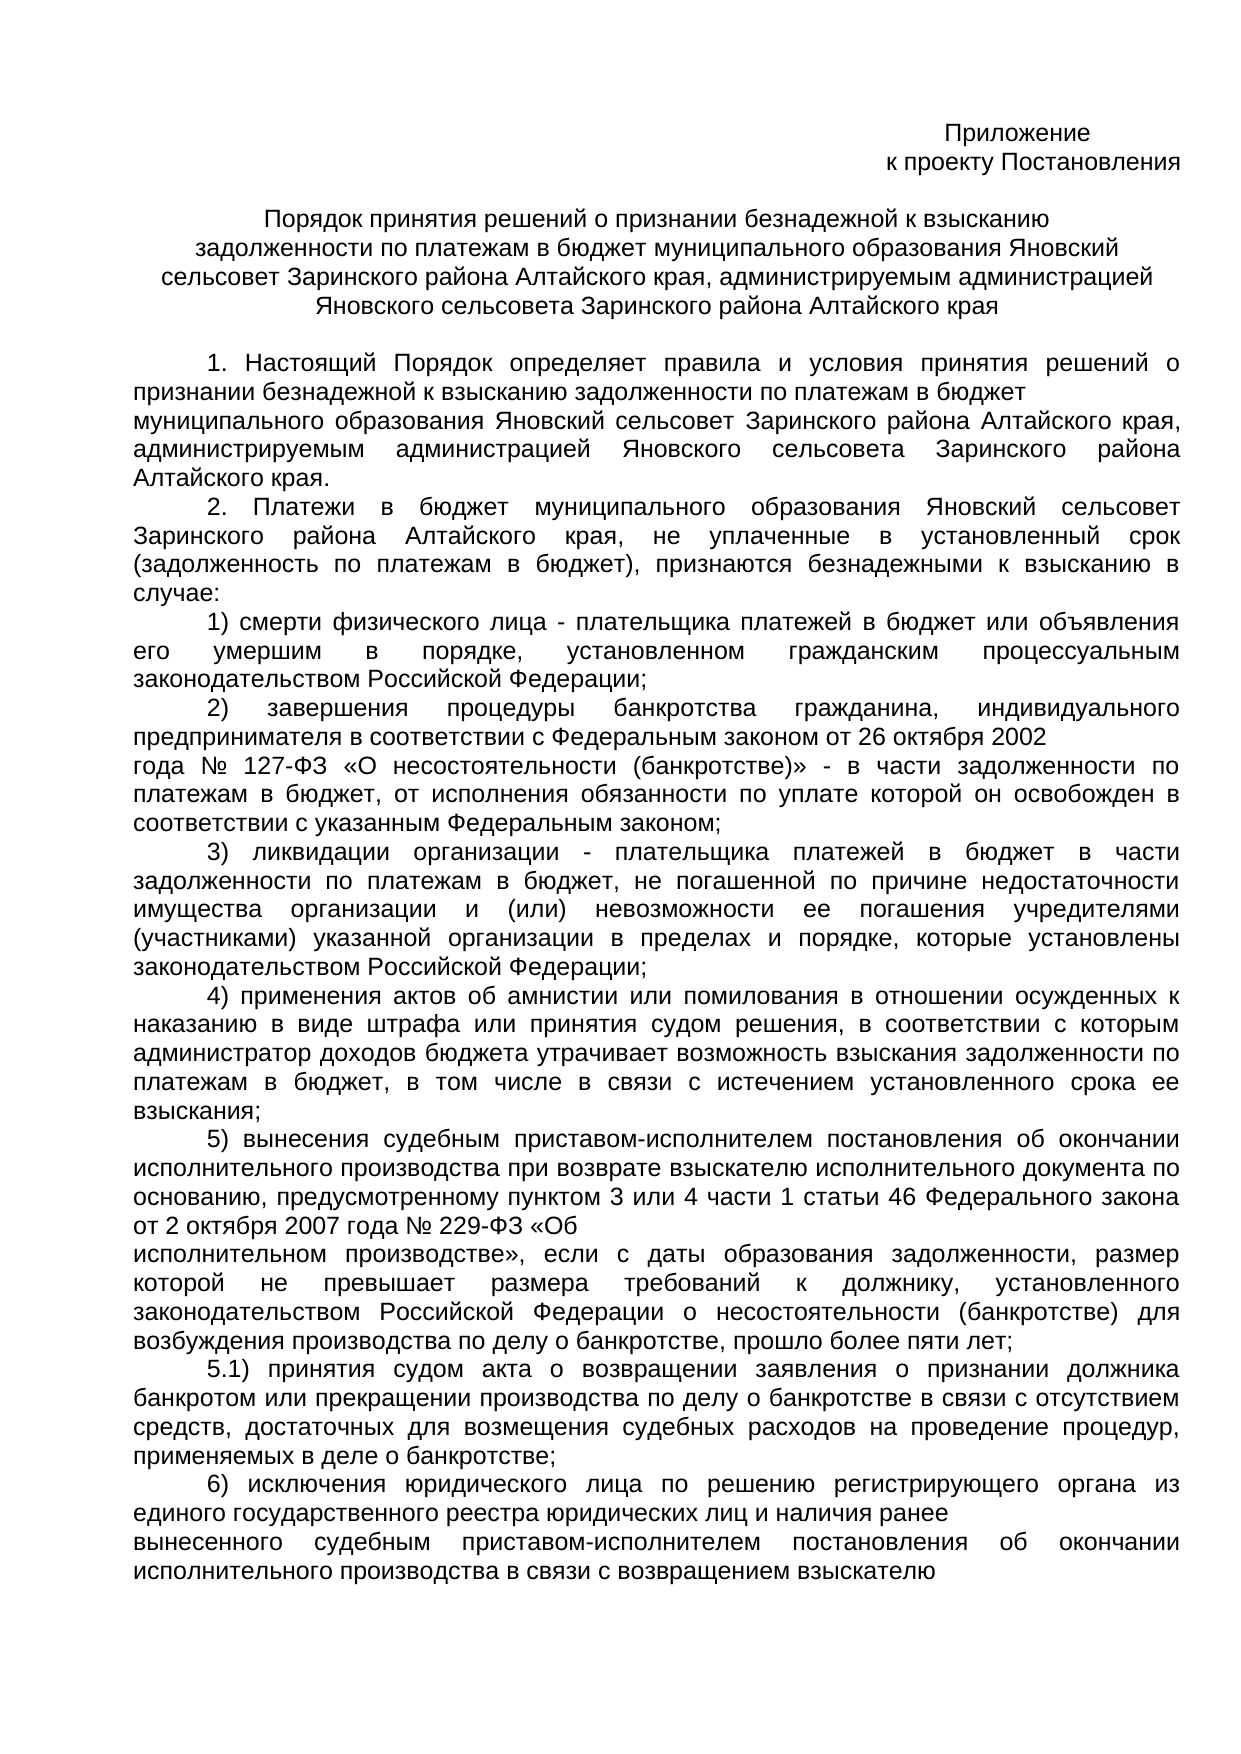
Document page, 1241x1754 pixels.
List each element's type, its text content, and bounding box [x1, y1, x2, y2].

text 2. Платежи в бюджет муниципального образования Яновский сельсовет Заринского района Алтайского края, не уплаченные в установленный срок (задолженность по платежам в бюджет), признаются безнадежными к взысканию в случае: [133, 492, 1181, 607]
text задолженности по платежам в бюджет муниципального образования Яновский сельсовет Заринского района Алтайского края, администрируемым администрацией Яновского сельсовета Заринского района Алтайского края [133, 233, 1181, 319]
text к проекту Постановления [502, 147, 1181, 176]
text 5.1) принятия судом акта о возвращении заявления о признании должника банкротом или прекращении производства по делу о банкротстве в связи с отсутствием средств, достаточных для возмещения судебных расходов на проведение процедур, применяемых в деле о банкротстве; [133, 1354, 1181, 1469]
text 1) смерти физического лица - плательщика платежей в бюджет или объявления его умершим в порядке, установленном гражданским процессуальным законодательством Российской Федерации; [133, 607, 1181, 693]
text Порядок принятия решений о признании безнадежной к взысканию [133, 204, 1181, 233]
text 6) исключения юридического лица по решению регистрирующего органа из единого государственного реестра юридических лиц и наличия ранее [133, 1469, 1181, 1527]
text 3) ликвидации организации - плательщика платежей в бюджет в части задолженности по платежам в бюджет, не погашенной по причине недостаточности имущества организации и (или) невозможности ее погашения учредителями (участниками) указанной организации в пределах и порядке, которые установлены законодательством Российской Федерации; [133, 837, 1181, 981]
text Приложение [870, 118, 1181, 147]
text 5) вынесения судебным приставом-исполнителем постановления об окончании исполнительного производства при возврате взыскателю исполнительного документа по основанию, предусмотренному пунктом 3 или 4 части 1 статьи 46 Федерального закона от 2 октября 2007 года № 229-ФЗ «Об [133, 1124, 1181, 1239]
text муниципального образования Яновский сельсовет Заринского района Алтайского края, администрируемым администрацией Яновского сельсовета Заринского района Алтайского края. [133, 406, 1181, 492]
text вынесенного судебным приставом-исполнителем постановления об окончании исполнительного производства в связи с возвращением взыскателю [133, 1527, 1181, 1584]
text исполнительном производстве», если с даты образования задолженности, размер которой не превышает размера требований к должнику, установленного законодательством Российской Федерации о несостоятельности (банкротстве) для возбуждения производства по делу о банкротстве, прошло более пяти лет; [133, 1239, 1181, 1354]
text 2) завершения процедуры банкротства гражданина, индивидуального предпринимателя в соответствии с Федеральным законом от 26 октября 2002 [133, 693, 1181, 751]
text 4) применения актов об амнистии или помилования в отношении осужденных к наказанию в виде штрафа или принятия судом решения, в соответствии с которым администратор доходов бюджета утрачивает возможность взыскания задолженности по платежам в бюджет, в том числе в связи с истечением установленного срока ее взыскания; [133, 981, 1181, 1124]
text года № 127-ФЗ «О несостоятельности (банкротстве)» - в части задолженности по платежам в бюджет, от исполнения обязанности по уплате которой он освобожден в соответствии с указанным Федеральным законом; [133, 751, 1181, 837]
text 1. Настоящий Порядок определяет правила и условия принятия решений о признании безнадежной к взысканию задолженности по платежам в бюджет [133, 348, 1181, 406]
